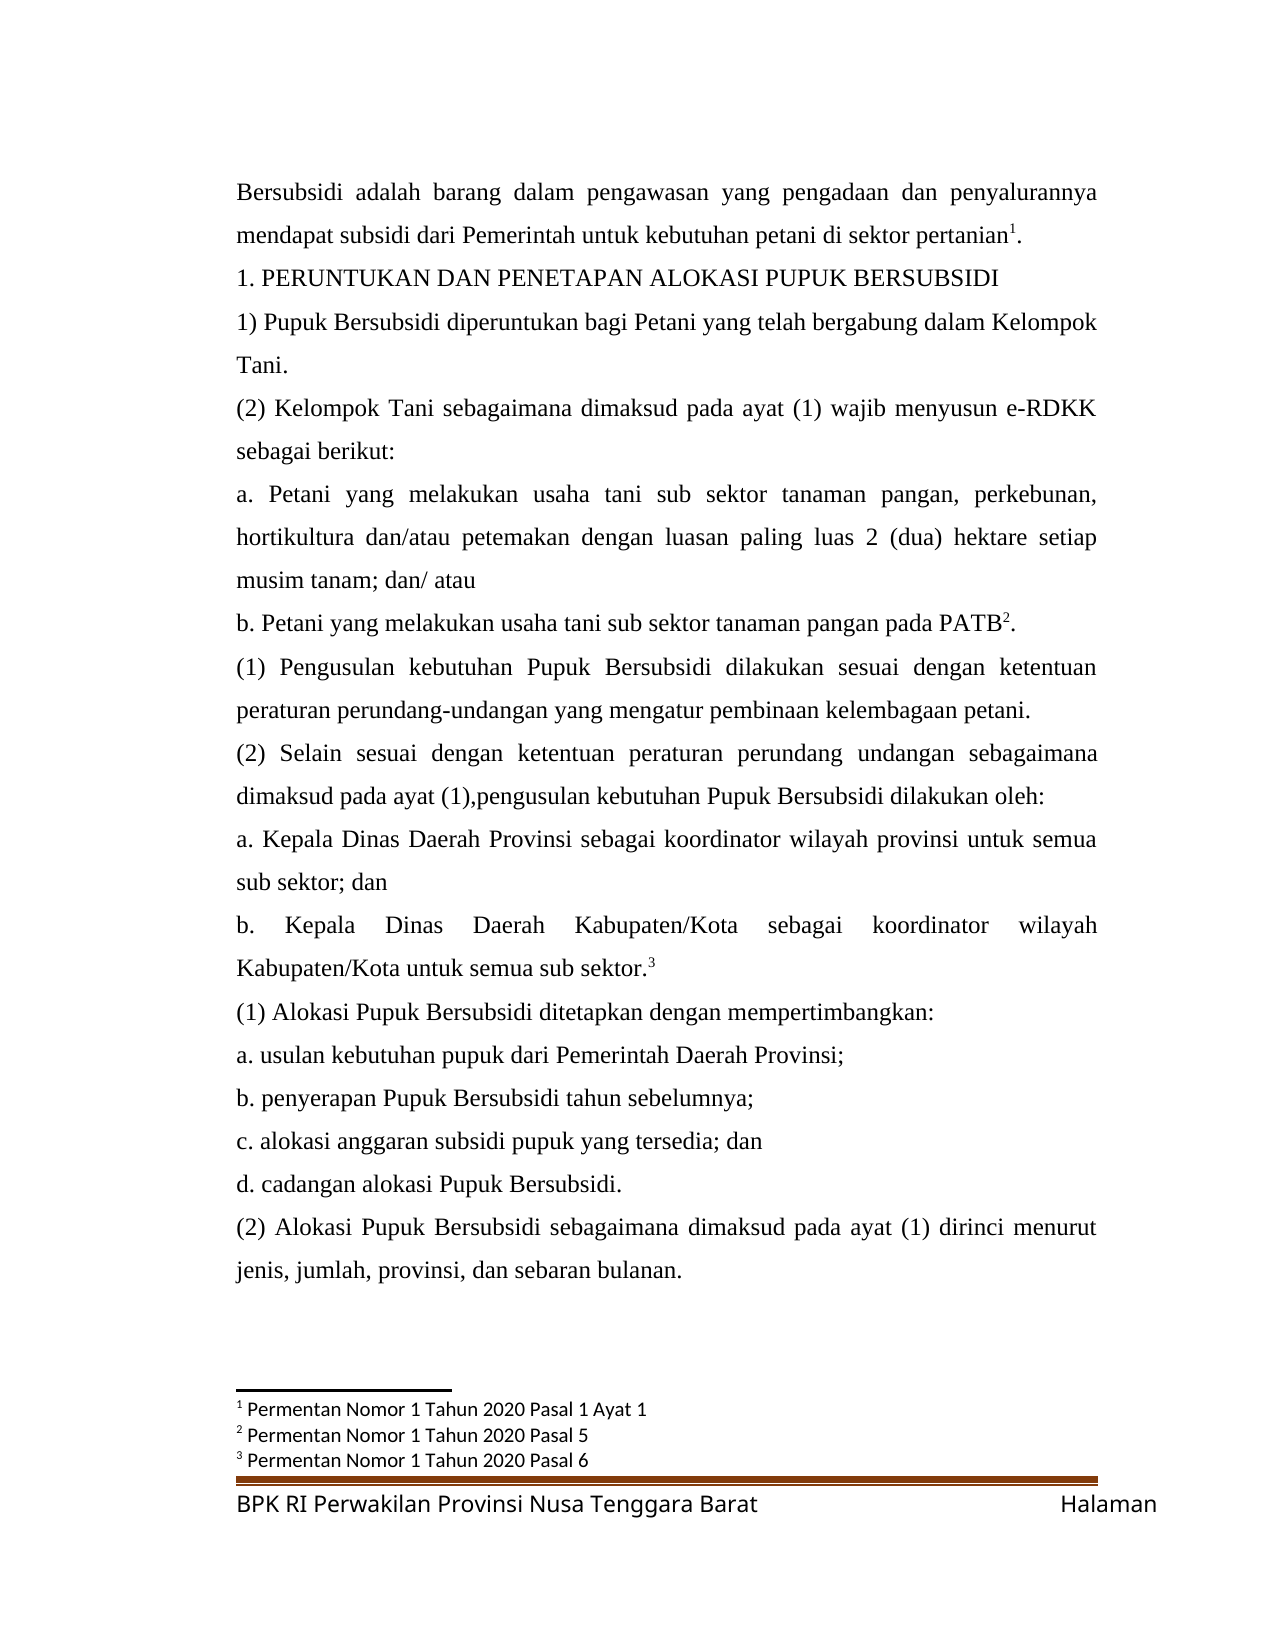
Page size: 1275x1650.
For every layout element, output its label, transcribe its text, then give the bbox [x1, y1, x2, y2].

text a. usulan kebutuhan pupuk dari Pemerintah Daerah Provinsi; [236, 1040, 1098, 1068]
text (2) Selain sesuai dengan ketentuan peraturan perundang­ undangan sebagaimana dimaksud pada ayat (1),pengusulan kebutuhan Pupuk Bersubsidi dilakukan oleh: [236, 738, 1098, 810]
text (1) Pengusulan kebutuhan Pupuk Bersubsidi dilakukan sesuai dengan ketentuan peraturan perundang-undangan yang mengatur pembinaan kelembagaan petani. [236, 652, 1098, 723]
text a. Kepala Dinas Daerah Provinsi sebagai koordinator wilayah provinsi untuk semua sub sektor; dan [236, 824, 1098, 896]
text 1. PERUNTUKAN DAN PENETAPAN ALOKASI PUPUK BERSUBSIDI [236, 263, 1098, 292]
text (1) Alokasi Pupuk Bersubsidi ditetapkan dengan mempertimbangkan: [236, 997, 1098, 1025]
text (2) Alokasi Pupuk Bersubsidi sebagaimana dimaksud pada ayat (1) dirinci menurut jenis, jumlah, provinsi, dan sebaran bulanan. [236, 1212, 1098, 1284]
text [236, 177, 1098, 249]
text (2) Kelompok Tani sebagaimana dimaksud pada ayat (1) wajib menyusun e-RDKK sebagai berikut: [236, 393, 1098, 465]
text b. Petani yang melakukan usaha tani sub sektor tanaman pangan pada PATB. [236, 608, 1098, 637]
text b. Kepala Dinas Daerah Kabupaten/Kota sebagai koordinator wilayah Kabupaten/Kota untuk semua sub sektor. [236, 910, 1098, 982]
text a. Petani yang melakukan usaha tani sub sektor tanaman pangan, perkebunan, hortikultura dan/atau petemakan dengan luasan paling luas 2 (dua) hektare setiap musim tanam; dan/ atau [236, 479, 1098, 594]
text c. alokasi anggaran subsidi pupuk yang tersedia; dan [236, 1126, 1098, 1155]
text 1) Pupuk Bersubsidi diperuntukan bagi Petani yang telah bergabung dalam Kelompok Tani. [236, 307, 1098, 378]
text b. penyerapan Pupuk Bersubsidi tahun sebelumnya; [236, 1083, 1098, 1112]
text d. cadangan alokasi Pupuk Bersubsidi. [236, 1169, 1098, 1198]
